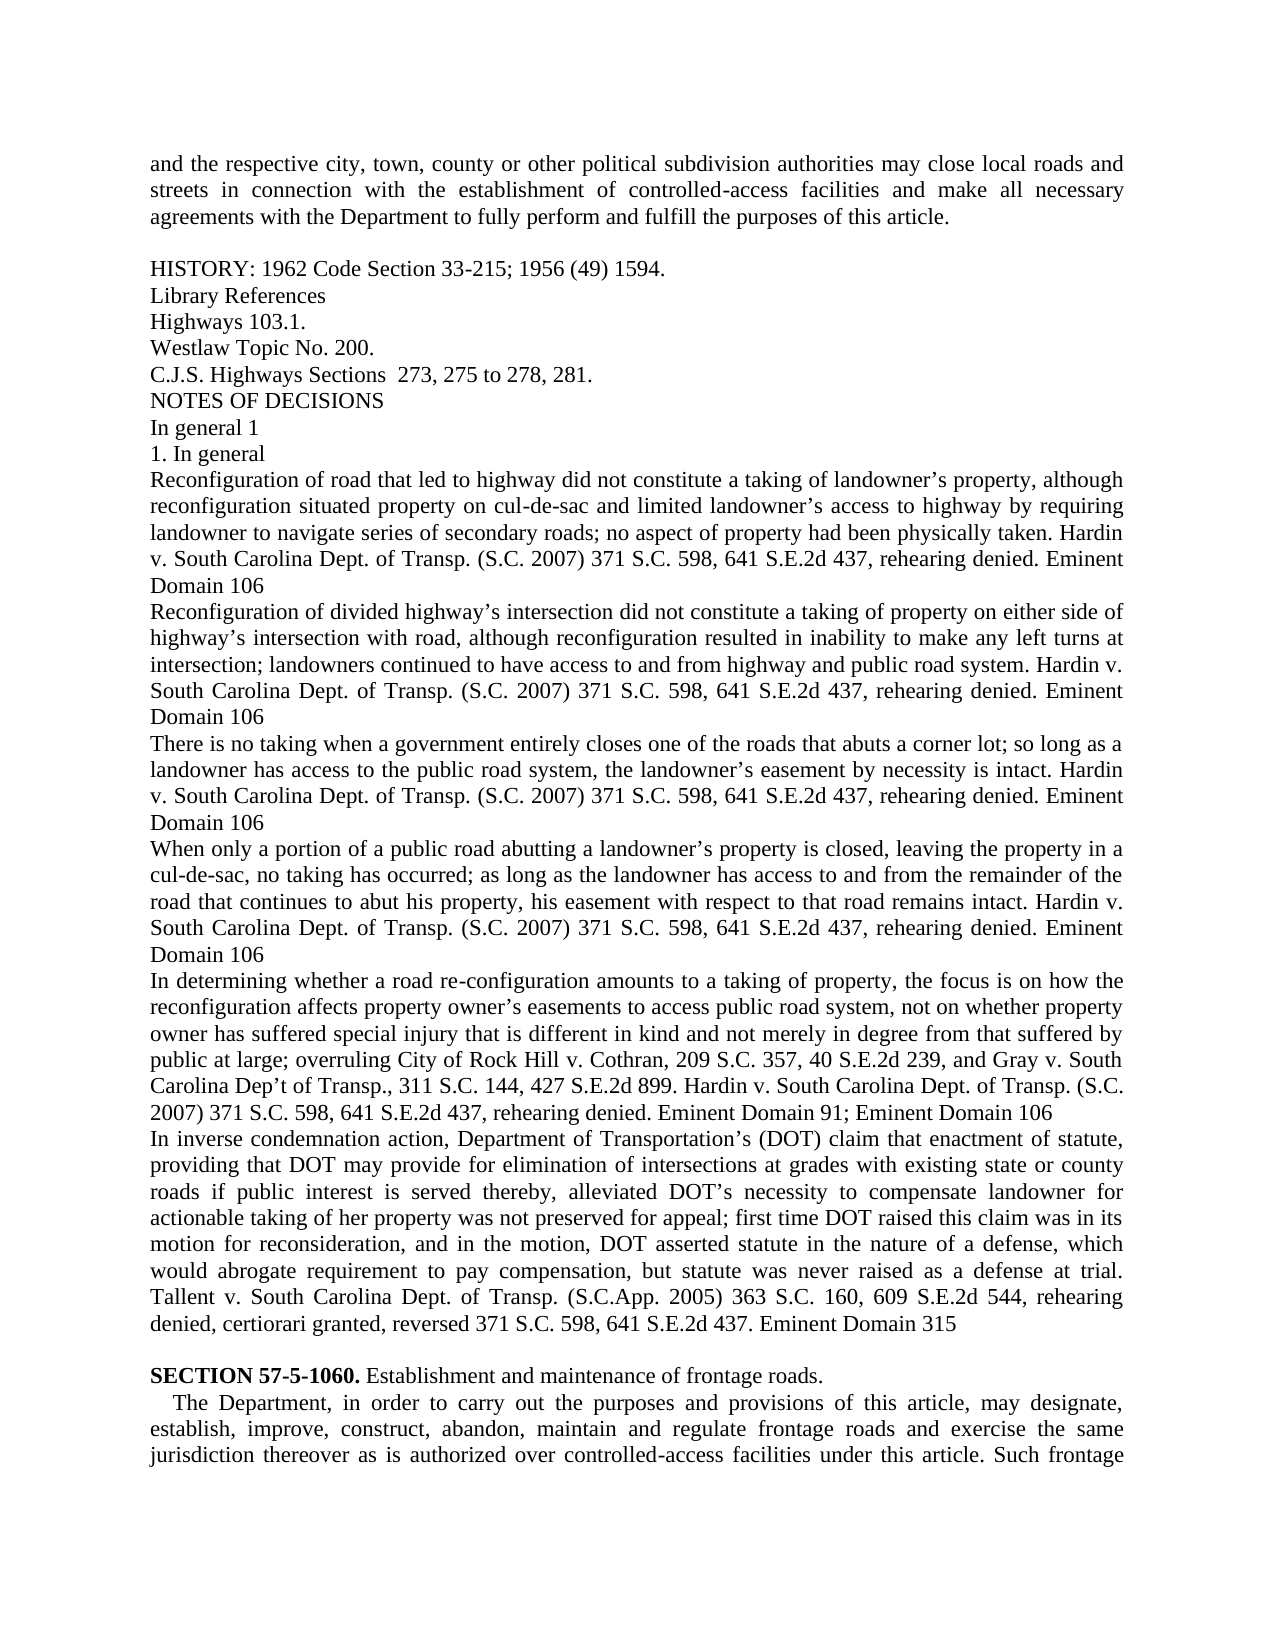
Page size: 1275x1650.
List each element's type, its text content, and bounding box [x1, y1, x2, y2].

text There is no taking when a government entirely closes one of the roads that abuts a corner lot; so long as a landowner has access to the public road system, the landowner’s easement by necessity is intact. Hardin v. South Carolina Dept. of Transp. (S.C. 2007) 371 S.C. 598, 641 S.E.2d 437, rehearing denied. Eminent Domain 106 [150, 730, 1125, 835]
text HISTORY: 1962 Code Section 33-215; 1956 (49) 1594. [150, 255, 1125, 282]
text Reconfiguration of divided highway’s intersection did not constitute a taking of property on either side of highway’s intersection with road, although reconfiguration resulted in inability to make any left turns at intersection; landowners continued to have access to and from highway and public road system. Hardin v. South Carolina Dept. of Transp. (S.C. 2007) 371 S.C. 598, 641 S.E.2d 437, rehearing denied. Eminent Domain 106 [150, 598, 1125, 730]
text NOTES OF DECISIONS [150, 387, 1125, 413]
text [150, 150, 1125, 229]
text C.J.S. Highways Sections 273, 275 to 278, 281. [150, 361, 1125, 387]
text In inverse condemnation action, Department of Transportation’s (DOT) claim that enactment of statute, providing that DOT may provide for elimination of intersections at grades with existing state or county roads if public interest is served thereby, alleviated DOT’s necessity to compensate landowner for actionable taking of her property was not preserved for appeal; first time DOT raised this claim was in its motion for reconsideration, and in the motion, DOT asserted statute in the nature of a defense, which would abrogate requirement to pay compensation, but statute was never raised as a defense at trial. Tallent v. South Carolina Dept. of Transp. (S.C.App. 2005) 363 S.C. 160, 609 S.E.2d 544, rehearing denied, certiorari granted, reversed 371 S.C. 598, 641 S.E.2d 437. Eminent Domain 315 [150, 1125, 1125, 1336]
text Westlaw Topic No. 200. [150, 334, 1125, 361]
text Highways 103.1. [150, 308, 1125, 334]
text In general 1 [150, 413, 1125, 440]
text Reconfiguration of road that led to highway did not constitute a taking of landowner’s property, although reconfiguration situated property on cul-de-sac and limited landowner’s access to highway by requiring landowner to navigate series of secondary roads; no aspect of property had been physically taken. Hardin v. South Carolina Dept. of Transp. (S.C. 2007) 371 S.C. 598, 641 S.E.2d 437, rehearing denied. Eminent Domain 106 [150, 466, 1125, 598]
text Library References [150, 282, 1125, 308]
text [150, 1389, 1125, 1468]
text 1. In general [150, 440, 1125, 466]
text SECTION 57-5-1060. Establishment and maintenance of frontage roads. [150, 1362, 1125, 1389]
text In determining whether a road re-configuration amounts to a taking of property, the focus is on how the reconfiguration affects property owner’s easements to access public road system, not on whether property owner has suffered special injury that is different in kind and not merely in degree from that suffered by public at large; overruling City of Rock Hill v. Cothran, 209 S.C. 357, 40 S.E.2d 239, and Gray v. South Carolina Dep’t of Transp., 311 S.C. 144, 427 S.E.2d 899. Hardin v. South Carolina Dept. of Transp. (S.C. 2007) 371 S.C. 598, 641 S.E.2d 437, rehearing denied. Eminent Domain 91; Eminent Domain 106 [150, 967, 1125, 1125]
text When only a portion of a public road abutting a landowner’s property is closed, leaving the property in a cul-de-sac, no taking has occurred; as long as the landowner has access to and from the remainder of the road that continues to abut his property, his easement with respect to that road remains intact. Hardin v. South Carolina Dept. of Transp. (S.C. 2007) 371 S.C. 598, 641 S.E.2d 437, rehearing denied. Eminent Domain 106 [150, 835, 1125, 967]
